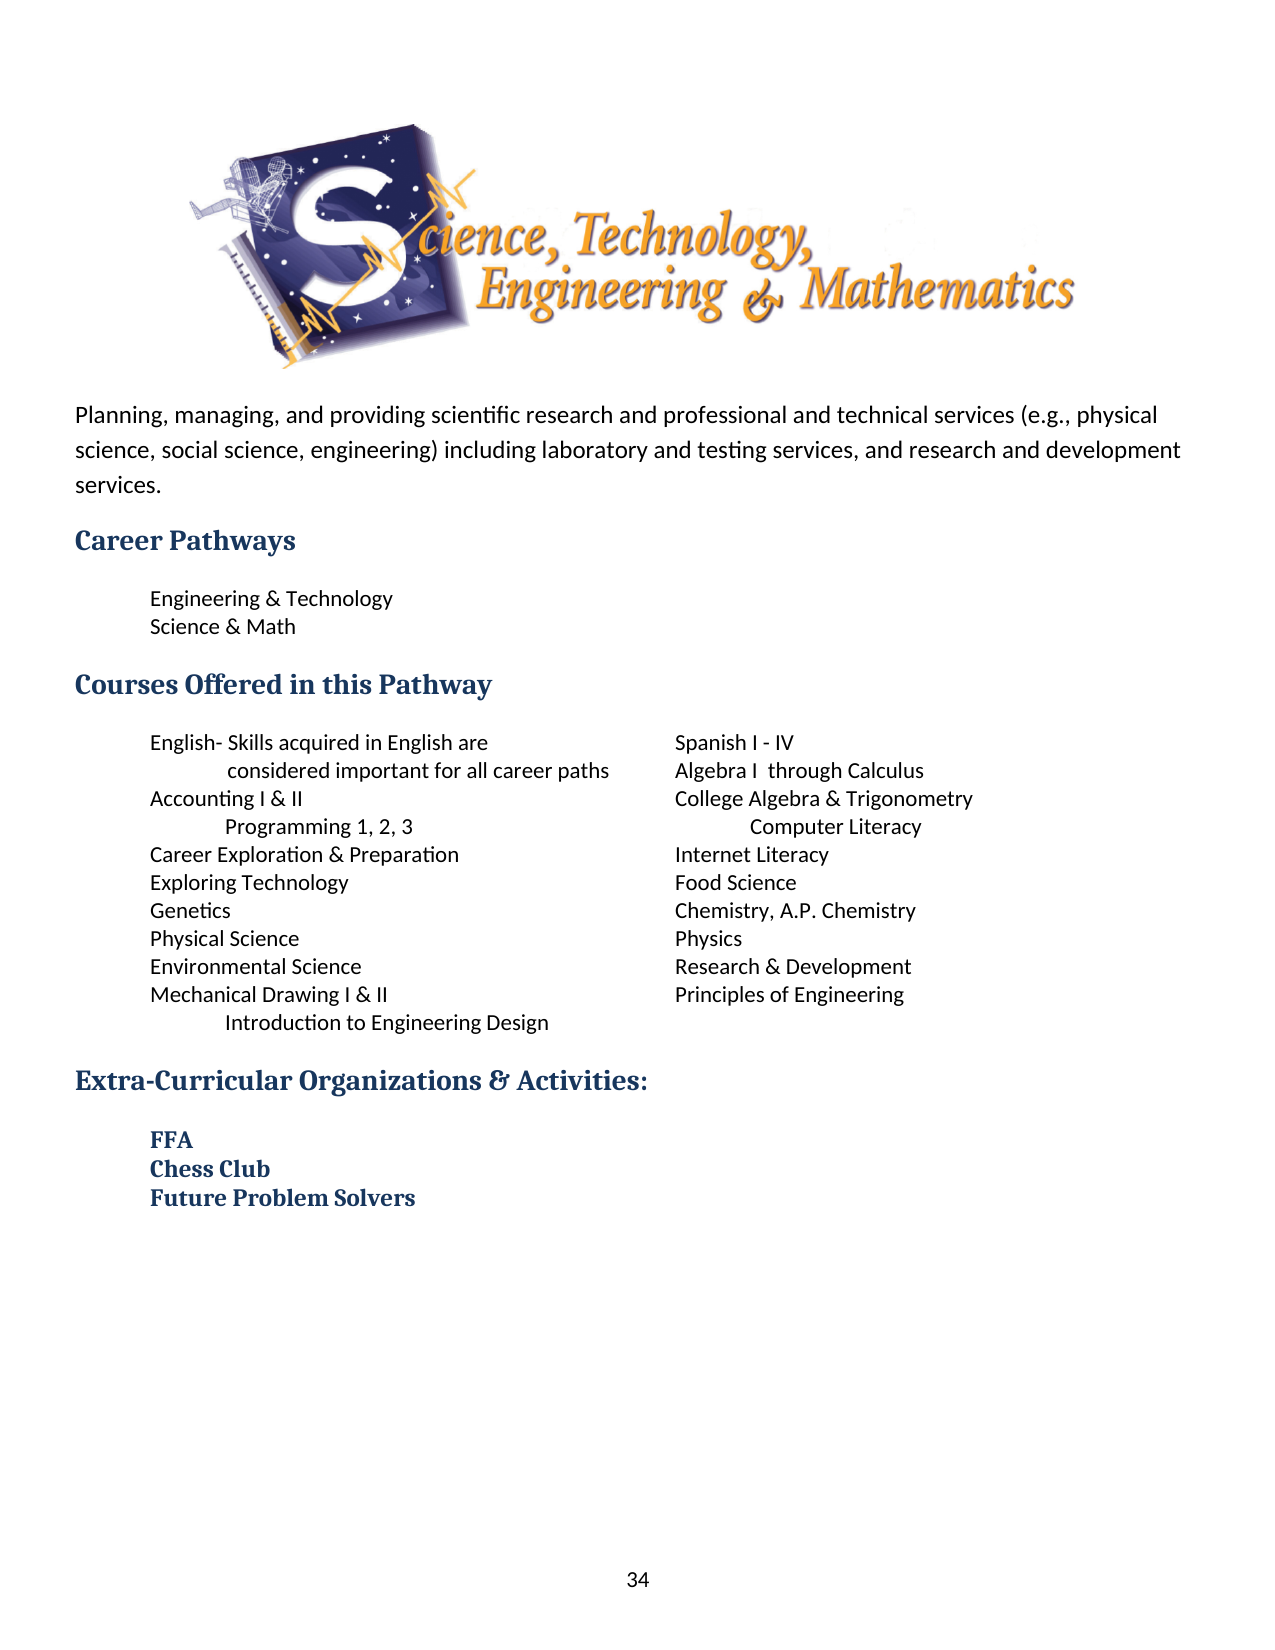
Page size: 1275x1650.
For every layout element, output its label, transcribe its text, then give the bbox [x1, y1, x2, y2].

text Accounting I & II College Algebra & Trigonometry Programming 1, 2, 3 Computer Literacy [75, 784, 1200, 840]
text Chess Club [75, 1155, 1200, 1184]
text Extra-Curricular Organizations & Activities: [75, 1064, 1200, 1098]
text Genetics Chemistry, A.P. Chemistry [75, 896, 1200, 924]
text FFA [75, 1126, 1200, 1155]
picture [189, 124, 1086, 369]
text considered important for all career paths Algebra I through Calculus [75, 756, 1200, 784]
text Courses Offered in this Pathway [75, 668, 1200, 702]
text Physical Science Physics [75, 924, 1200, 952]
text Exploring Technology Food Science [75, 868, 1200, 896]
text Environmental Science Research & Development [75, 952, 1200, 980]
text Career Exploration & Preparation Internet Literacy [75, 840, 1200, 868]
text English- Skills acquired in English are Spanish I - IV [75, 728, 1200, 756]
text Mechanical Drawing I & II Principles of Engineering Introduction to Engineering Design [75, 980, 1200, 1036]
text Career Pathways [75, 524, 1200, 558]
text Future Problem Solvers [75, 1184, 1200, 1213]
text Planning, managing, and providing scientific research and professional and technical services (e.g., physical science, social science, engineering) including laboratory and testing services, and research and development services. [75, 399, 1200, 499]
text Engineering & Technology [75, 584, 1200, 612]
text Science & Math [75, 612, 1200, 641]
